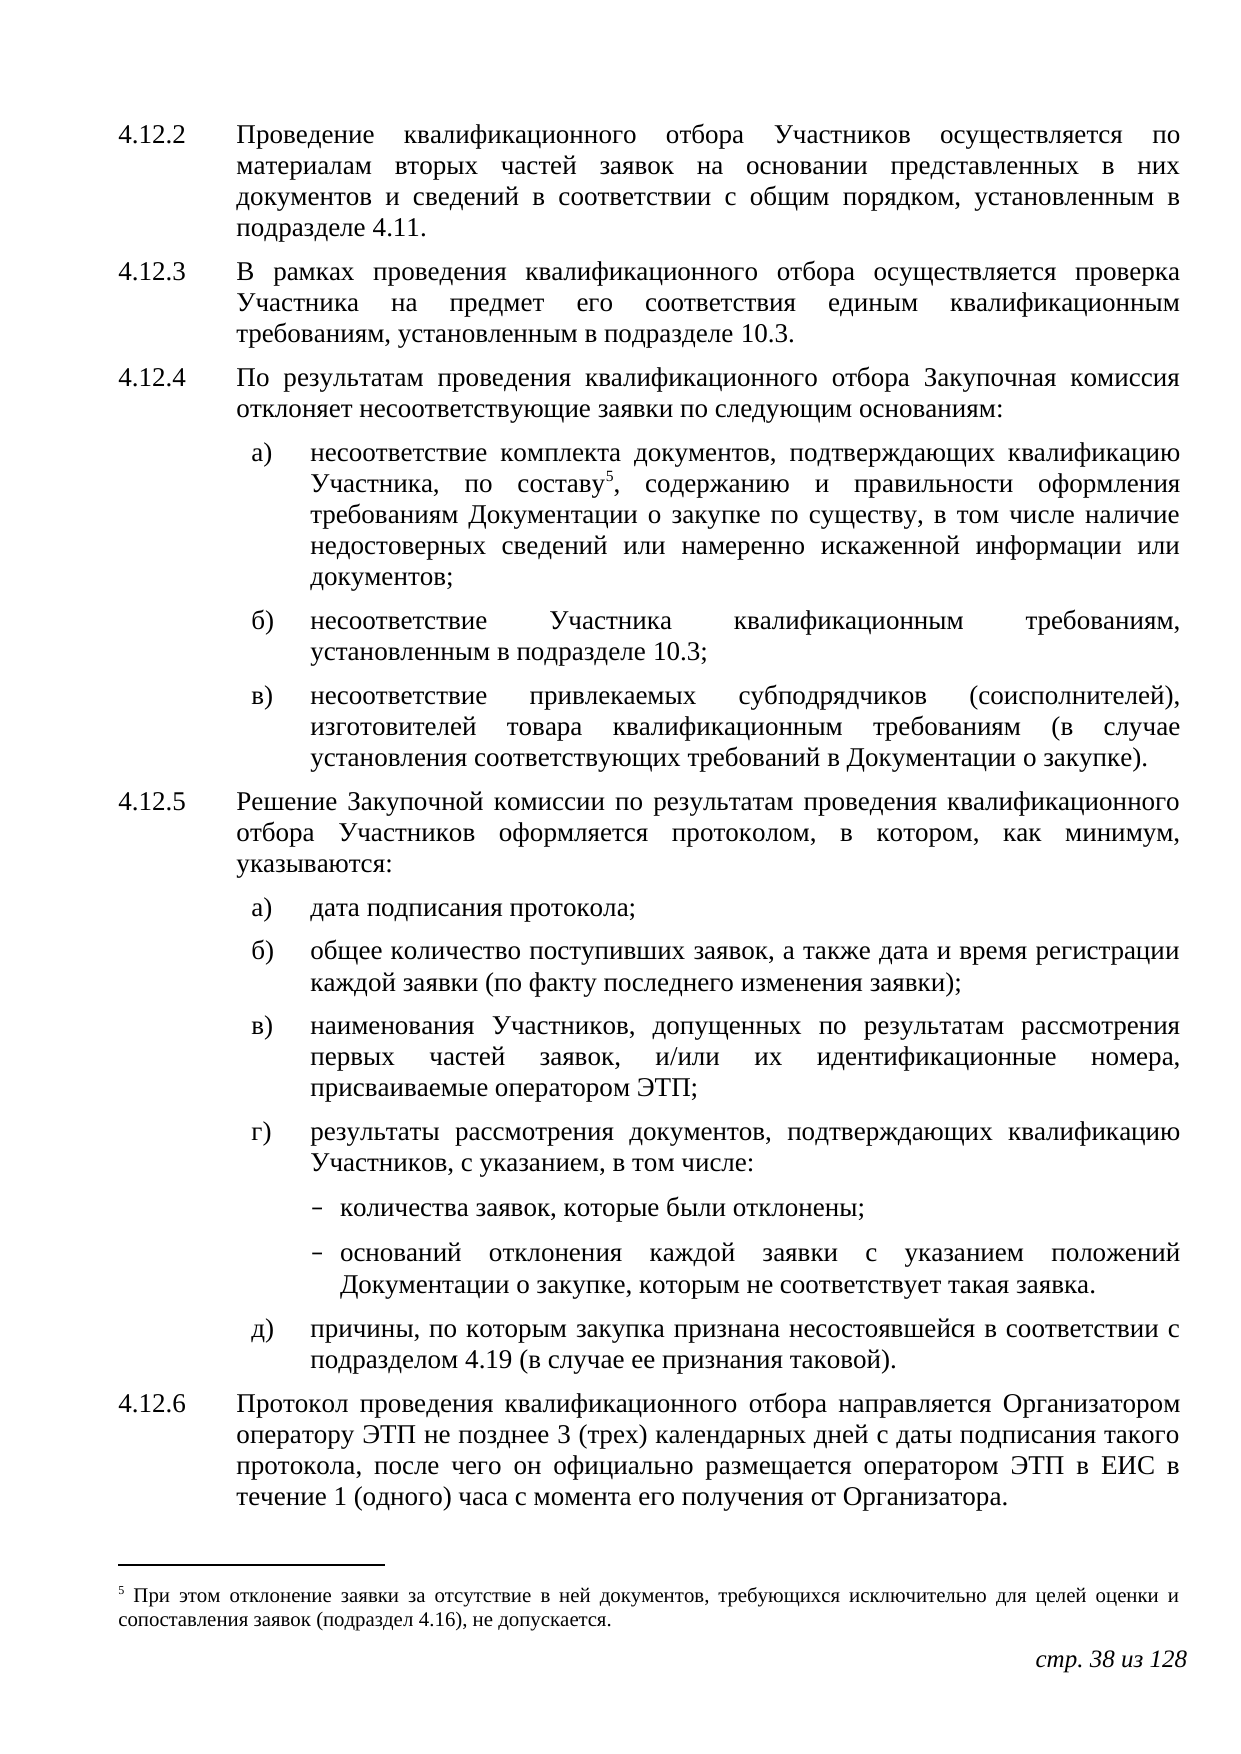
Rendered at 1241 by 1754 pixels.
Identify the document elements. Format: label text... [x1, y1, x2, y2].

text В рамках проведения квалификационного отбора осуществляется проверка Участника на предмет его соответствия единым квалификационным требованиям, установленным в подразделе 10.3. [118, 255, 1181, 349]
list оснований отклонения каждой заявки с указанием положений Документации о закупке, которым не соответствует такая заявка. [310, 1236, 1181, 1300]
text результаты рассмотрения документов, подтверждающих квалификацию Участников, с указанием, в том числе: [251, 1115, 1181, 1177]
text Проведение квалификационного отбора Участников осуществляется по материалам вторых частей заявок на основании представленных в них документов и сведений в соответствии с общим порядком, установленным в подразделе 4.11. [118, 118, 1181, 243]
text дата подписания протокола; [251, 891, 1181, 922]
text Протокол проведения квалификационного отбора направляется Организатором оператору ЭТП не позднее 3 (трех) календарных дней с даты подписания такого протокола, после чего он официально размещается оператором ЭТП в ЕИС в течение 1 (одного) часа с момента его получения от Организатора. [118, 1387, 1181, 1512]
text несоответствие привлекаемых субподрядчиков (соисполнителей), изготовителей товара квалификационным требованиям (в случае установления соответствующих требований в Документации о закупке). [251, 679, 1181, 772]
text общее количество поступивших заявок, а также дата и время регистрации каждой заявки (по факту последнего изменения заявки); [251, 934, 1181, 997]
text По результатам проведения квалификационного отбора Закупочная комиссия отклоняет несоответствующие заявки по следующим основаниям: [118, 361, 1181, 423]
text Решение Закупочной комиссии по результатам проведения квалификационного отбора Участников оформляется протоколом, в котором, как минимум, указываются: [118, 785, 1181, 878]
list количества заявок, которые были отклонены; [310, 1190, 1181, 1223]
text наименования Участников, допущенных по результатам рассмотрения первых частей заявок, и/или их идентификационные номера, присваиваемые оператором ЭТП; [251, 1009, 1181, 1103]
text несоответствие Участника квалификационным требованиям, установленным в подразделе 10.3; [251, 604, 1181, 666]
text причины, по которым закупка признана несостоявшейся в соответствии с подразделом 4.19 (в случае ее признания таковой). [251, 1312, 1181, 1374]
text несоответствие комплекта документов, подтверждающих квалификацию Участника, по составу, содержанию и правильности оформления требованиям Документации о закупке по существу, в том числе наличие недостоверных сведений или намеренно искаженной информации или документов; [251, 436, 1181, 592]
